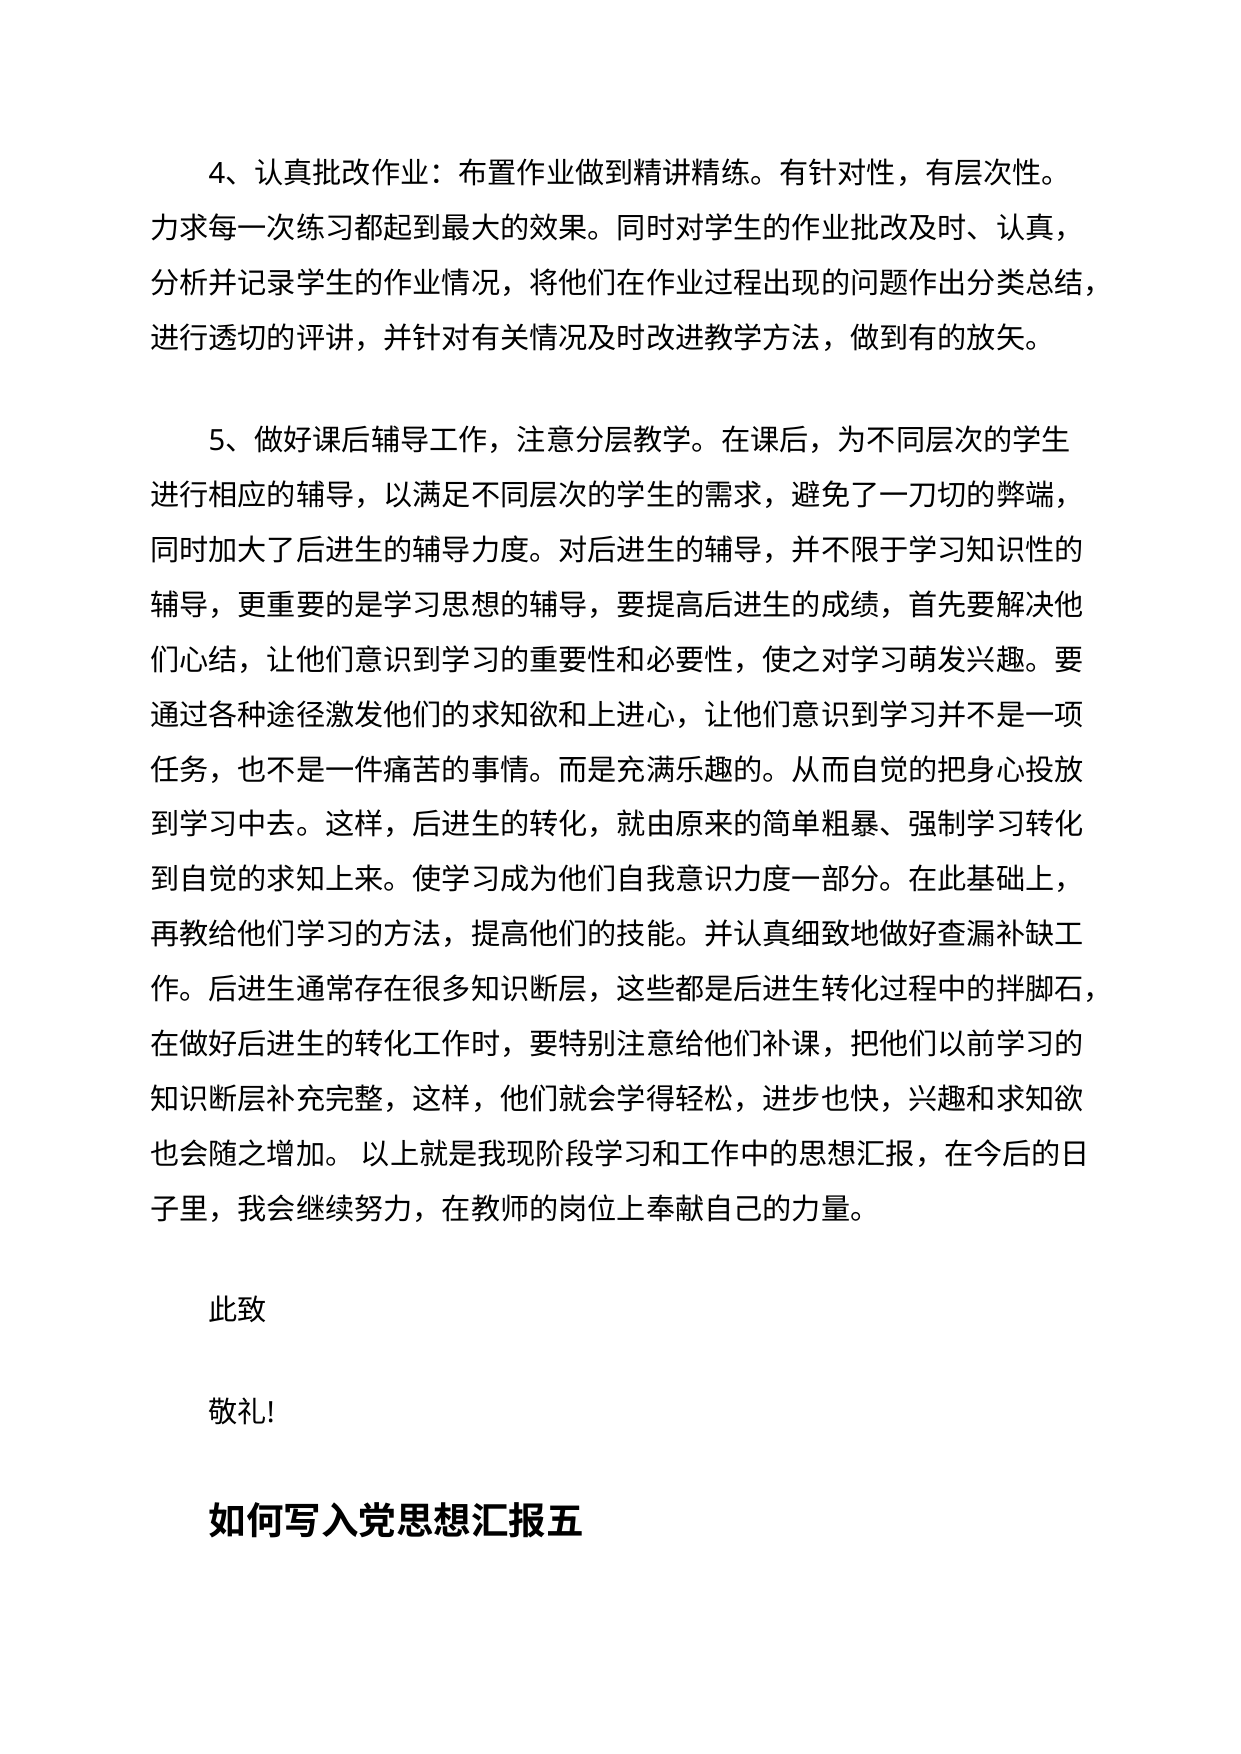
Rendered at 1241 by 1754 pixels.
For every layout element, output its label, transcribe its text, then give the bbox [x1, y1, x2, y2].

text 此致 [150, 1287, 1090, 1329]
text 敬礼! [150, 1389, 1090, 1431]
text 5、做好课后辅导工作，注意分层教学。在课后，为不同层次的学生进行相应的辅导，以满足不同层次的学生的需求，避免了一刀切的弊端，同时加大了后进生的辅导力度。对后进生的辅导，并不限于学习知识性的辅导，更重要的是学习思想的辅导，要提高后进生的成绩，首先要解决他们心结，让他们意识到学习的重要性和必要性，使之对学习萌发兴趣。要通过各种途径激发他们的求知欲和上进心，让他们意识到学习并不是一项任务，也不是一件痛苦的事情。而是充满乐趣的。从而自觉的把身心投放到学习中去。这样，后进生的转化，就由原来的简单粗暴、强制学习转化到自觉的求知上来。使学习成为他们自我意识力度一部分。在此基础上，再教给他们学习的方法，提高他们的技能。并认真细致地做好查漏补缺工作。后进生通常存在很多知识断层，这些都是后进生转化过程中的拌脚石，在做好后进生的转化工作时，要特别注意给他们补课，把他们以前学习的知识断层补充完整，这样，他们就会学得轻松，进步也快，兴趣和求知欲也会随之增加。 以上就是我现阶段学习和工作中的思想汇报，在今后的日子里，我会继续努力，在教师的岗位上奉献自己的力量。 [150, 417, 1090, 1227]
text 如何写入党思想汇报五 [150, 1491, 1090, 1545]
text 4、认真批改作业：布置作业做到精讲精练。有针对性，有层次性。力求每一次练习都起到最大的效果。同时对学生的作业批改及时、认真，分析并记录学生的作业情况，将他们在作业过程出现的问题作出分类总结，进行透切的评讲，并针对有关情况及时改进教学方法，做到有的放矢。 [150, 150, 1090, 357]
